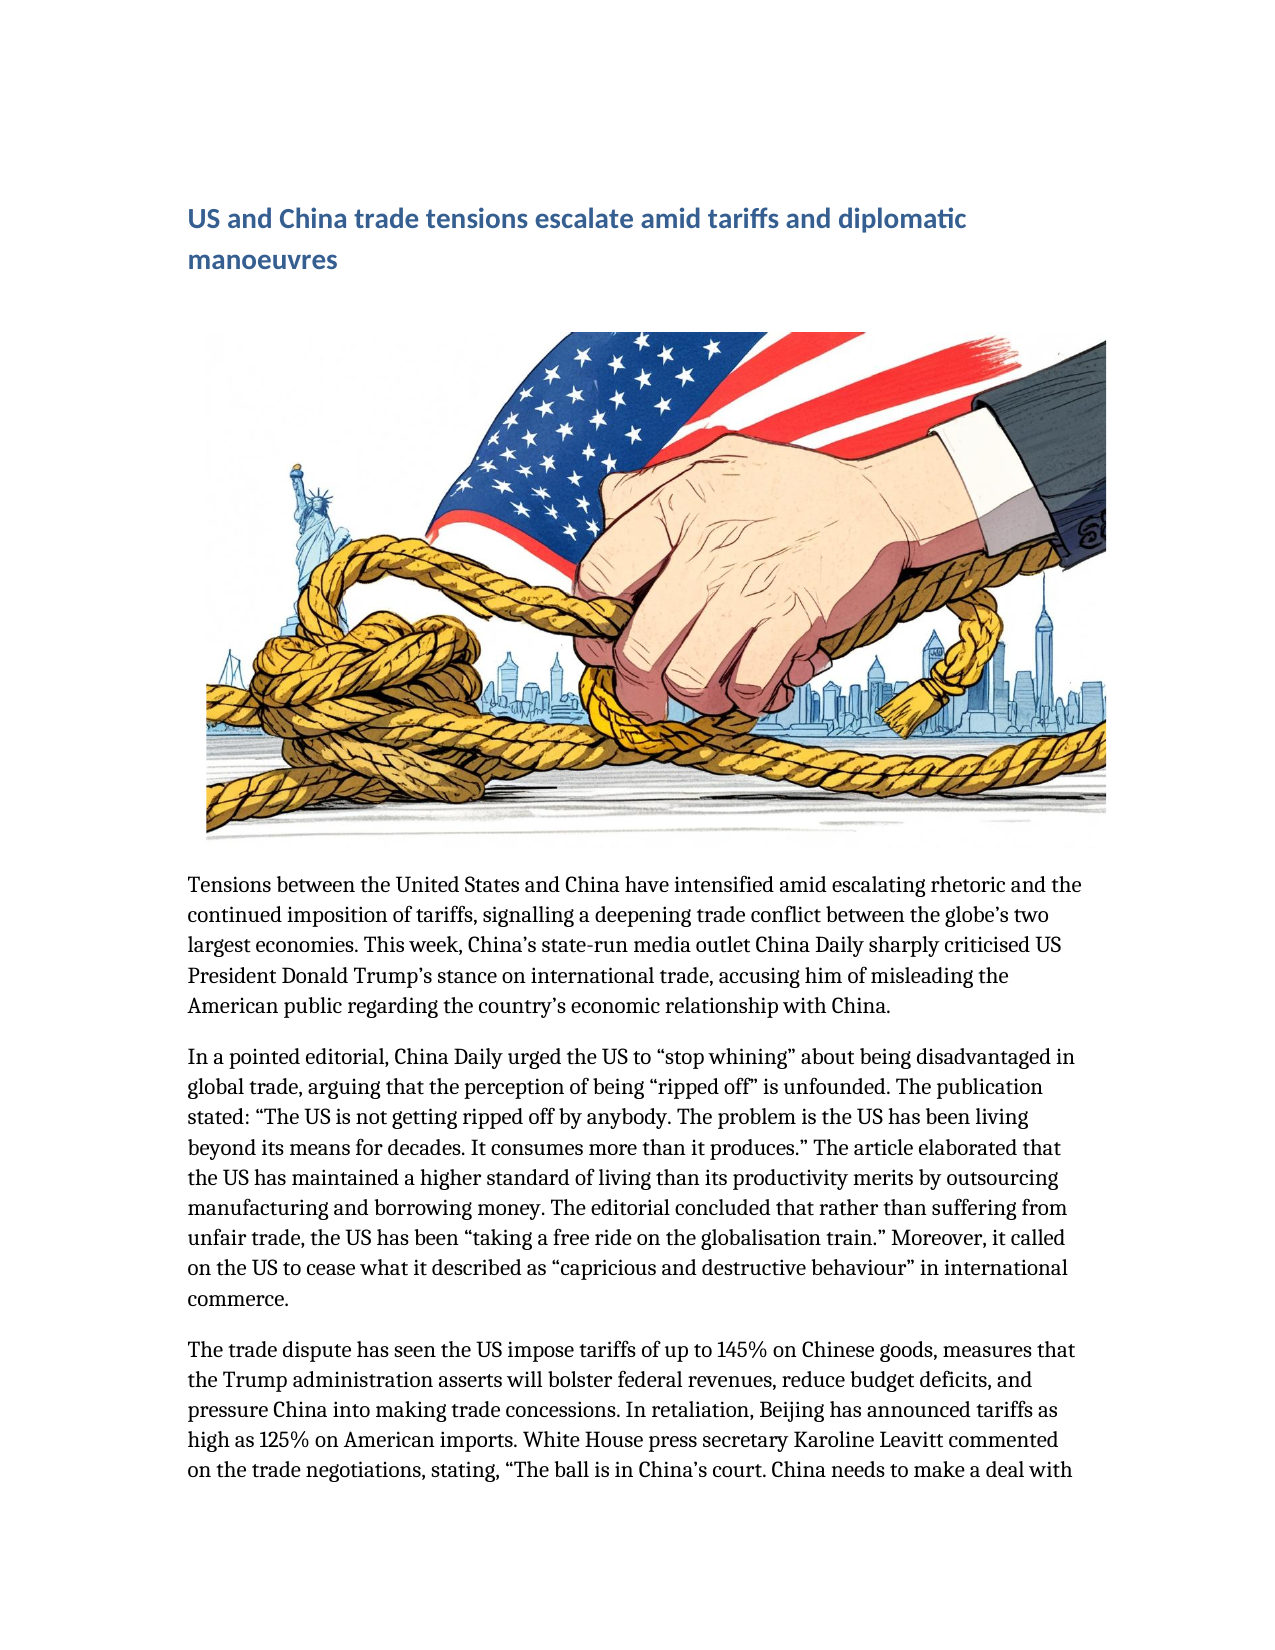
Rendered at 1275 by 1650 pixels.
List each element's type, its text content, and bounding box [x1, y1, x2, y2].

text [187, 1336, 1087, 1484]
text In a pointed editorial, China Daily urged the US to “stop whining” about being disadvantaged in global trade, arguing that the perception of being “ripped off” is unfounded. The publication stated: “The US is not getting ripped off by anybody. The problem is the US has been living beyond its means for decades. It consumes more than it produces.” The article elaborated that the US has maintained a higher standard of living than its productivity merits by outsourcing manufacturing and borrowing money. The editorial concluded that rather than suffering from unfair trade, the US has been “taking a free ride on the globalisation train.” Moreover, it called on the US to cease what it described as “capricious and destructive behaviour” in international commerce. [187, 1044, 1087, 1312]
subtitle US and China trade tensions escalate amid tariffs and diplomatic manoeuvres [187, 200, 1087, 277]
text Tensions between the United States and China have intensified amid escalating rhetoric and the continued imposition of tariffs, signalling a deepening trade conflict between the globe’s two largest economies. This week, China’s state-run media outlet China Daily sharply criticised US President Donald Trump’s stance on international trade, accusing him of misleading the American public regarding the country’s economic relationship with China. [187, 872, 1087, 1019]
picture [206, 332, 1107, 848]
